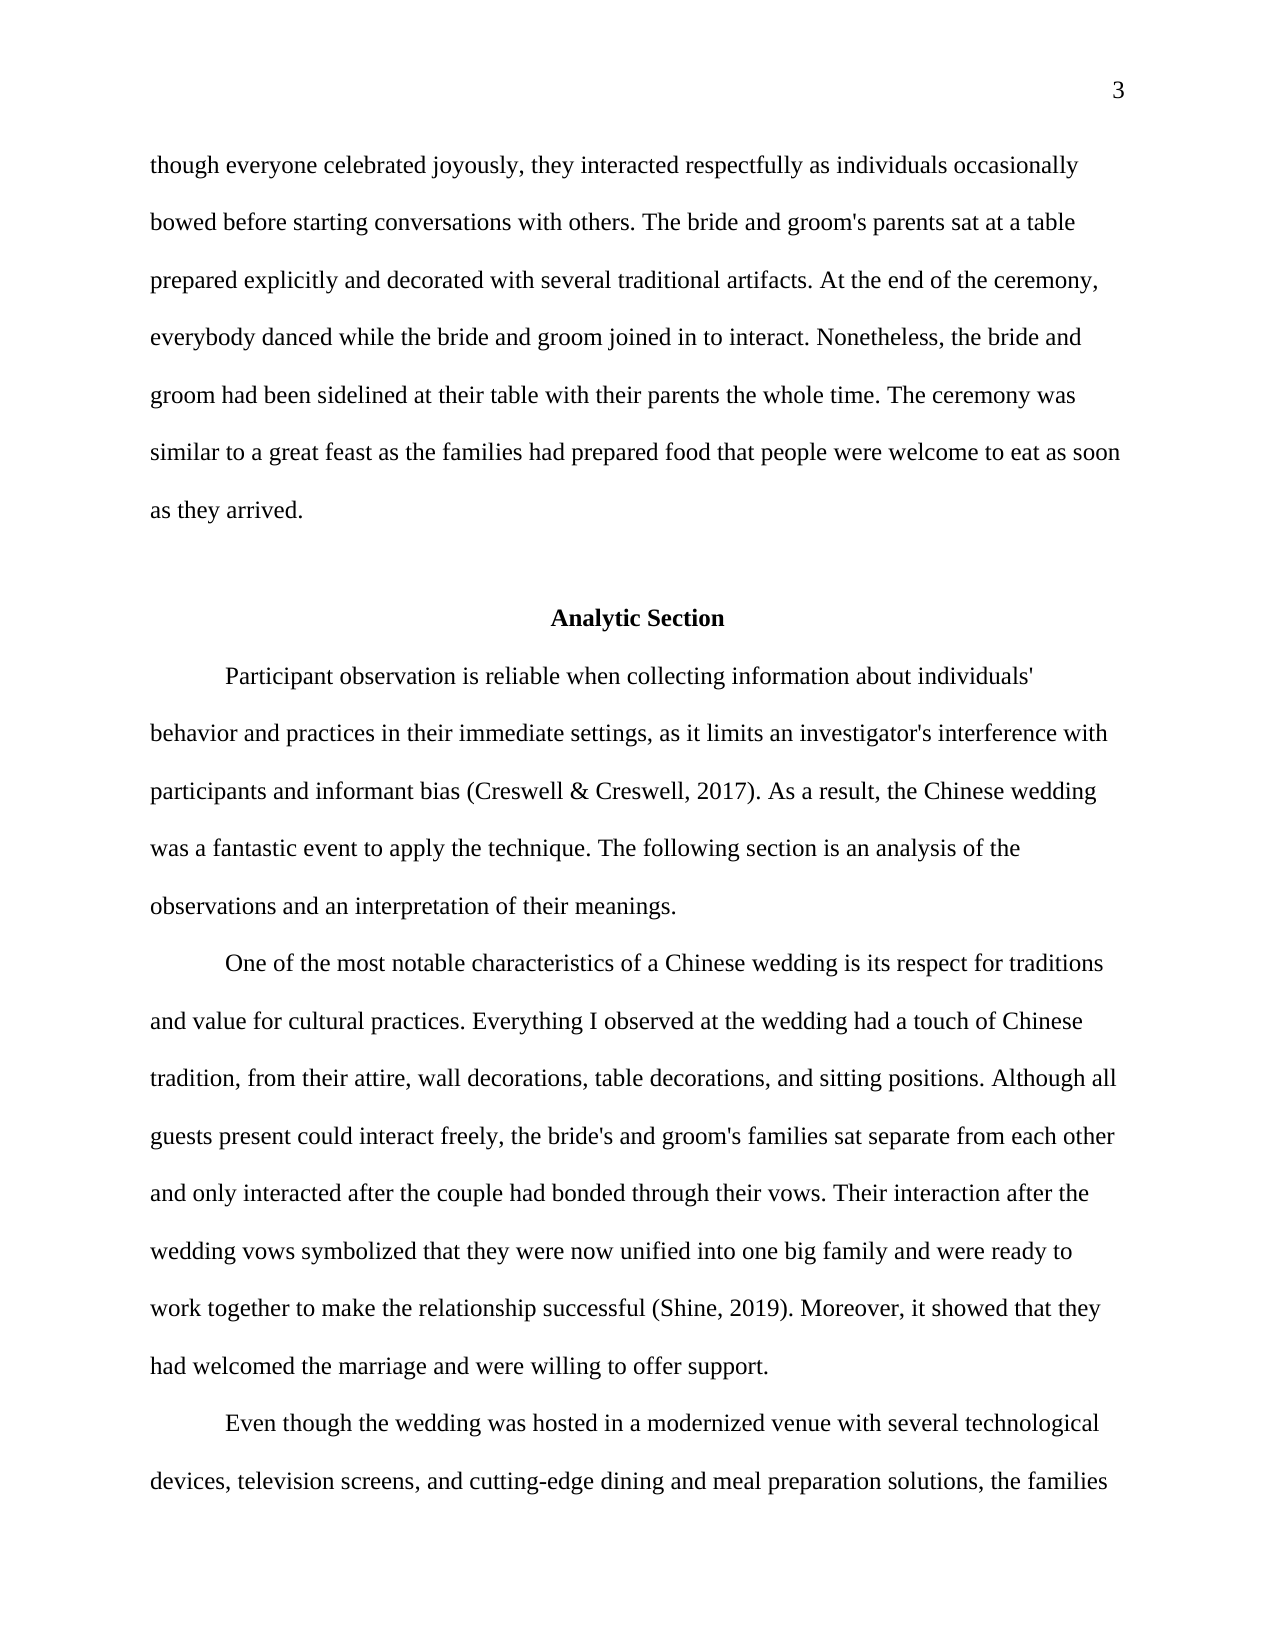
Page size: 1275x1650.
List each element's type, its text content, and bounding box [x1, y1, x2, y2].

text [150, 1408, 1125, 1494]
text Participant observation is reliable when collecting information about individuals' behavior and practices in their immediate settings, as it limits an investigator's interference with participants and informant bias (Creswell & Creswell, 2017). As a result, the Chinese wedding was a fantastic event to apply the technique. The following section is an analysis of the observations and an interpretation of their meanings. [150, 661, 1125, 919]
text Analytic Section [150, 603, 1125, 632]
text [150, 150, 1125, 524]
text One of the most notable characteristics of a Chinese wedding is its respect for traditions and value for cultural practices. Everything I observed at the wedding had a touch of Chinese tradition, from their attire, wall decorations, table decorations, and sitting positions. Although all guests present could interact freely, the bride's and groom's families sat separate from each other and only interacted after the couple had bonded through their vows. Their interaction after the wedding vows symbolized that they were now unified into one big family and were ready to work together to make the relationship successful (Shine, 2019). Moreover, it showed that they had welcomed the marriage and were willing to offer support. [150, 948, 1125, 1379]
